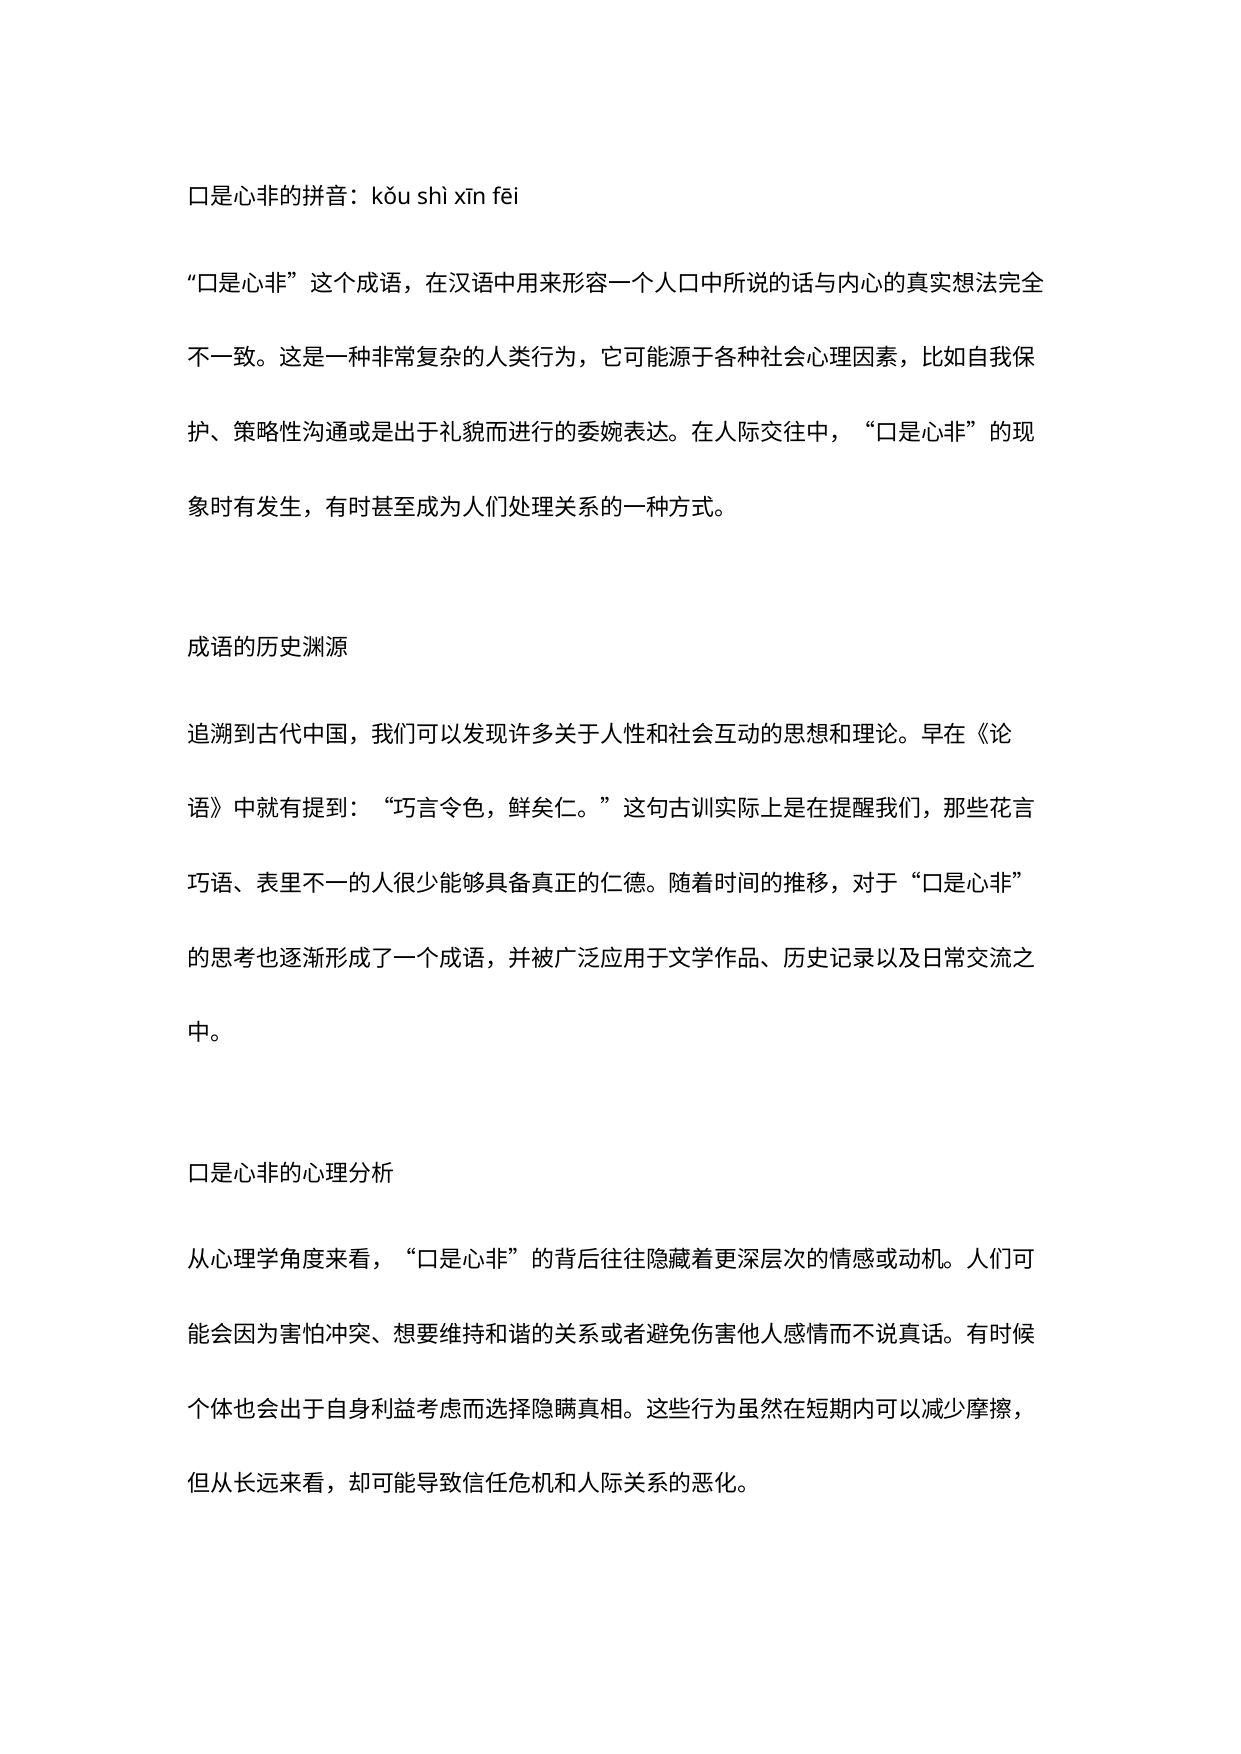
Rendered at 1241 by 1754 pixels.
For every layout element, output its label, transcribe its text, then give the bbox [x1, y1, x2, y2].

text 成语的历史渊源 [187, 613, 1053, 678]
text 从心理学角度来看，“口是心非”的背后往往隐藏着更深层次的情感或动机。人们可能会因为害怕冲突、想要维持和谐的关系或者避免伤害他人感情而不说真话。有时候个体也会出于自身利益考虑而选择隐瞒真相。这些行为虽然在短期内可以减少摩擦，但从长远来看，却可能导致信任危机和人际关系的恶化。 [187, 1225, 1053, 1514]
text “口是心非”这个成语，在汉语中用来形容一个人口中所说的话与内心的真实想法完全不一致。这是一种非常复杂的人类行为，它可能源于各种社会心理因素，比如自我保护、策略性沟通或是出于礼貌而进行的委婉表达。在人际交往中，“口是心非”的现象时有发生，有时甚至成为人们处理关系的一种方式。 [187, 249, 1053, 538]
text 口是心非的心理分析 [187, 1139, 1053, 1204]
text 口是心非的拼音：kǒu shì xīn fēi [187, 162, 1053, 227]
text 追溯到古代中国，我们可以发现许多关于人性和社会互动的思想和理论。早在《论语》中就有提到：“巧言令色，鲜矣仁。”这句古训实际上是在提醒我们，那些花言巧语、表里不一的人很少能够具备真正的仁德。随着时间的推移，对于“口是心非”的思考也逐渐形成了一个成语，并被广泛应用于文学作品、历史记录以及日常交流之中。 [187, 700, 1053, 1063]
